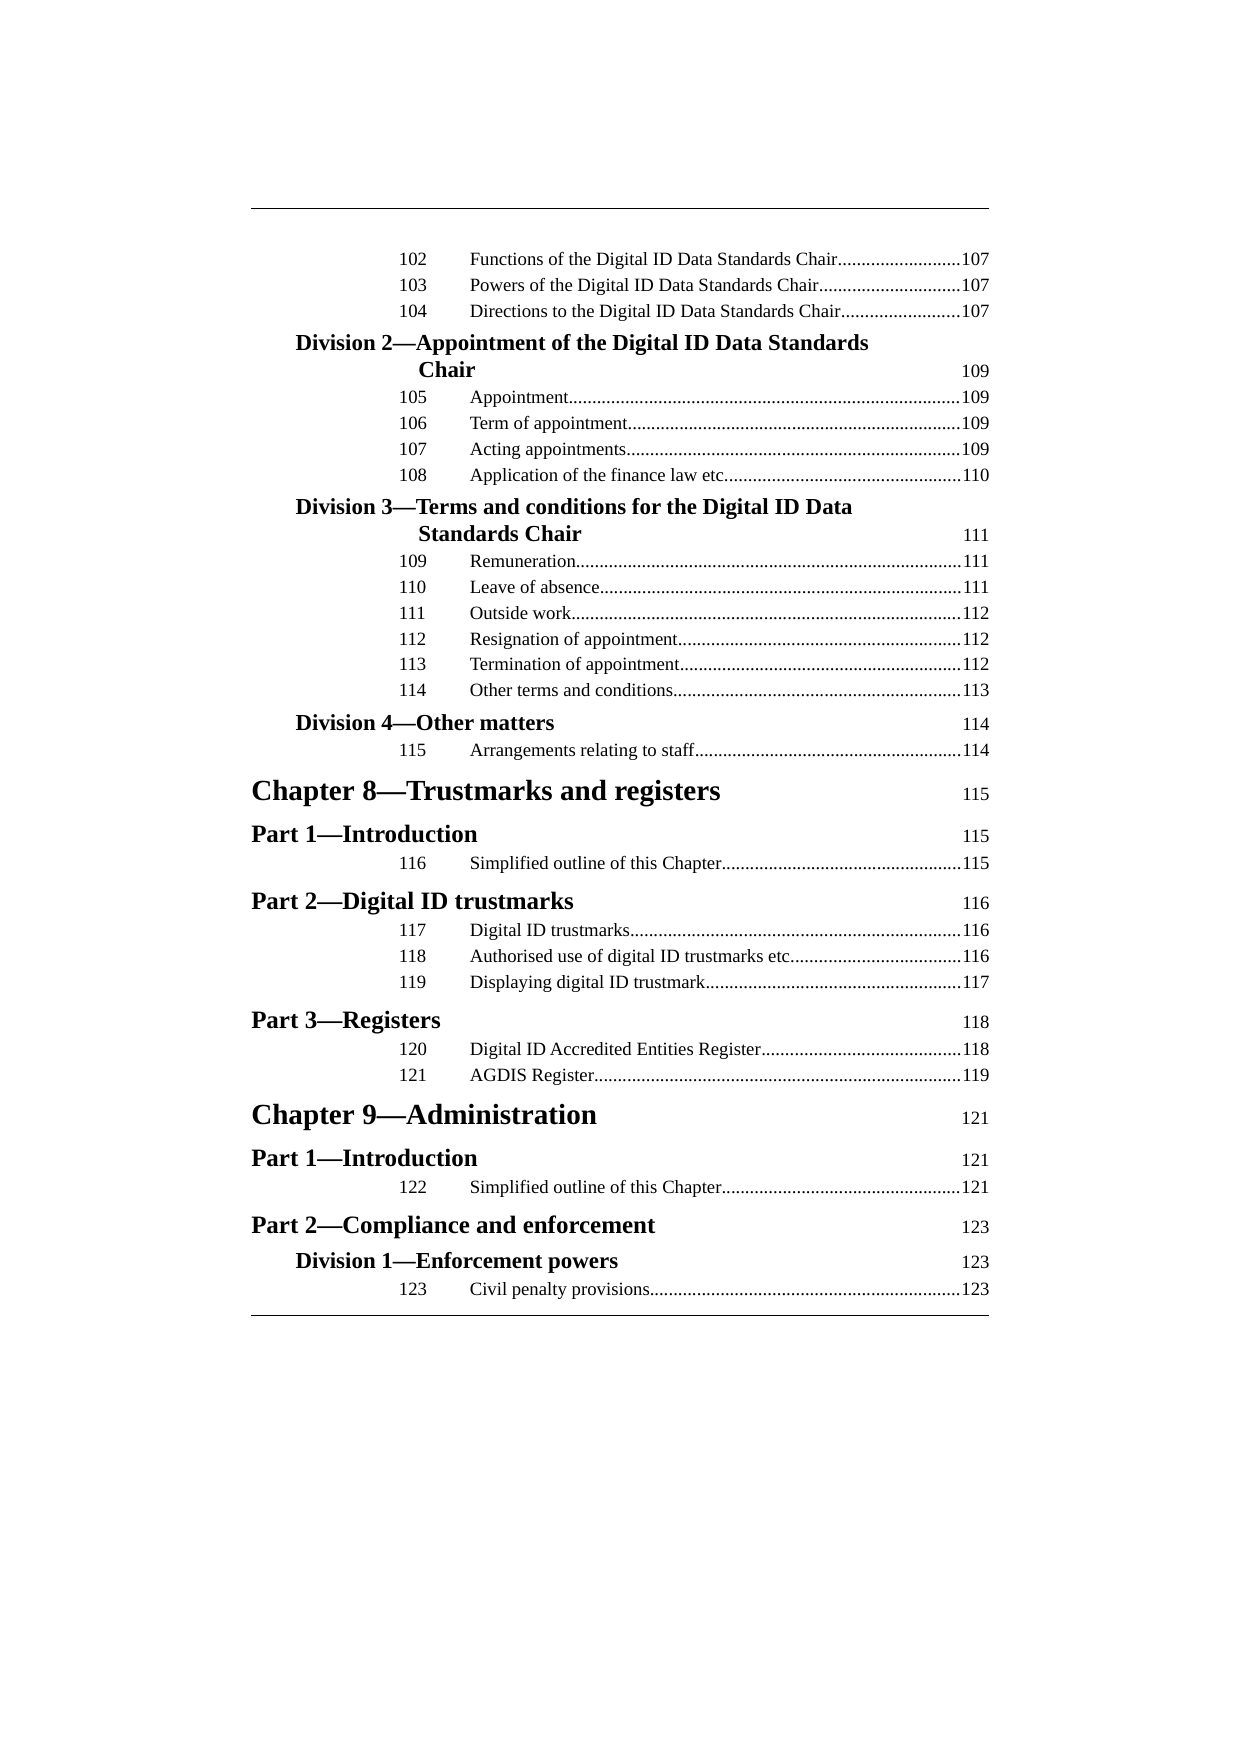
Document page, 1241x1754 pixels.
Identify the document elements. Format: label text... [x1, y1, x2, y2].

text Division 1—Enforcement powers 123 [295, 1248, 930, 1274]
text Division 2—Appointment of the Digital ID Data Standards Chair 109 [295, 329, 930, 382]
text 107 Acting appointments 109 [399, 438, 930, 459]
text 106 Term of appointment 109 [399, 412, 930, 433]
text 102 Functions of the Digital ID Data Standards Chair 107 [399, 248, 930, 269]
text 123 Civil penalty provisions 123 [399, 1278, 930, 1300]
text 103 Powers of the Digital ID Data Standards Chair 107 [399, 274, 930, 295]
text 122 Simplified outline of this Chapter 121 [399, 1176, 930, 1198]
text 113 Termination of appointment 112 [399, 653, 930, 675]
text Division 4—Other matters 114 [295, 709, 930, 735]
text Division 3—Terms and conditions for the Digital ID Data Standards Chair 111 [295, 493, 930, 546]
text Chapter 8—Trustmarks and registers 115 [251, 773, 930, 807]
text 111 Outside work 112 [399, 602, 930, 623]
text 117 Digital ID trustmarks 116 [399, 919, 930, 941]
text 120 Digital ID Accredited Entities Register 118 [399, 1038, 930, 1059]
text 115 Arrangements relating to staff 114 [399, 739, 930, 761]
text 116 Simplified outline of this Chapter 115 [399, 852, 930, 874]
text Part 1—Introduction 121 [251, 1143, 930, 1172]
text Part 3—Registers 118 [251, 1005, 930, 1033]
text 112 Resignation of appointment 112 [399, 627, 930, 649]
text Part 1—Introduction 115 [251, 819, 930, 848]
text 119 Displaying digital ID trustmark 117 [399, 971, 930, 992]
text 110 Leave of absence 111 [399, 576, 930, 597]
text 121 AGDIS Register 119 [399, 1063, 930, 1085]
text Part 2—Compliance and enforcement 123 [251, 1211, 930, 1239]
text Chapter 9—Administration 121 [251, 1097, 930, 1131]
text 104 Directions to the Digital ID Data Standards Chair 107 [399, 299, 930, 321]
text 109 Remuneration 111 [399, 550, 930, 572]
text Part 2—Digital ID trustmarks 116 [251, 886, 930, 915]
text 118 Authorised use of digital ID trustmarks etc. 116 [399, 945, 930, 967]
text 108 Application of the finance law etc. 110 [399, 463, 930, 485]
text 105 Appointment 109 [399, 386, 930, 408]
text 114 Other terms and conditions 113 [399, 679, 930, 700]
